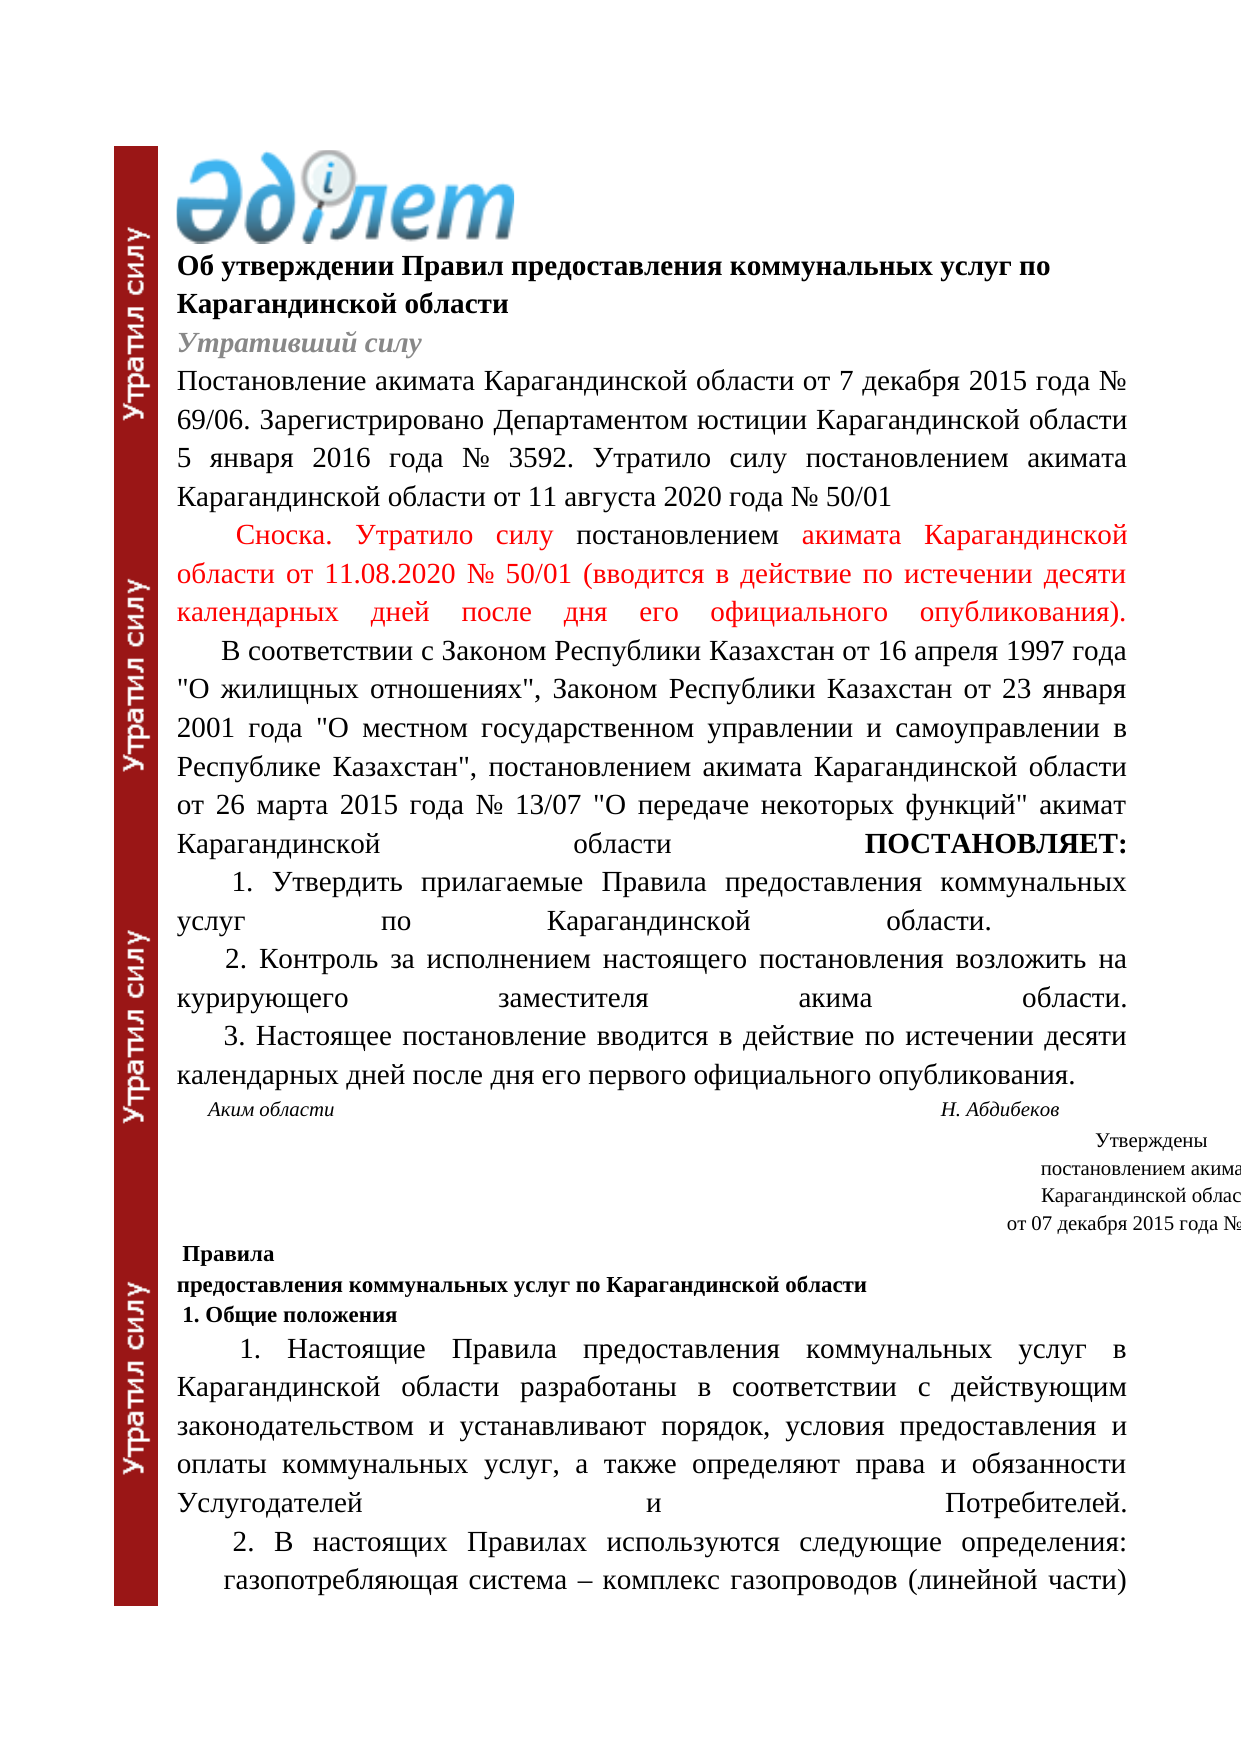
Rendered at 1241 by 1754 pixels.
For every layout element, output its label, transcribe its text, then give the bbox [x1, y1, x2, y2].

picture [114, 1596, 158, 1606]
text Утративший силу [112, 325, 1128, 358]
picture [114, 1297, 158, 1301]
picture [114, 1327, 158, 1331]
picture [114, 358, 158, 363]
table_header Н. Абдибеков [939, 1096, 1240, 1127]
text Постановление акимата Карагандинской области от 7 декабря 2015 года № 69/06. Зарегистрировано Департаментом юстиции Карагандинской области 5 января 2016 года № 3592. Утратило силу постановлением акимата Карагандинской области от 11 августа 2020 года № 50/01 [112, 363, 1128, 512]
text 1. Общие положения [112, 1301, 1128, 1327]
table_header Утверждены постановлением акимата Карагандинской области от 07 декабря 2015 года № 69/06 [912, 1127, 1240, 1240]
picture [114, 146, 158, 248]
picture [176, 150, 515, 244]
picture [114, 320, 158, 325]
text Сноска. Утратило силу постановлением акимата Карагандинской области от 11.08.2020 № 50/01 (вводится в действие по истечении десяти календарных дней после дня его официального опубликования). В соответствии с Законом Республики Казахстан от 16 апреля 1997 года "О жилищных отношениях", Законом Республики Казахстан от 23 января 2001 года "О местном государственном управлении и самоуправлении в Республике Казахстан", постановлением акимата Карагандинской области от 26 марта 2015 года № 13/07 "О передаче некоторых функций" акимат Карагандинской области ПОСТАНОВЛЯЕТ: 1. Утвердить прилагаемые Правила предоставления коммунальных услуг по Карагандинской области. 2. Контроль за исполнением настоящего постановления возложить на курирующего заместителя акима области. 3. Настоящее постановление вводится в действие по истечении десяти календарных дней после дня его первого официального опубликования. [112, 517, 1128, 1091]
picture [114, 512, 158, 517]
text Правила предоставления коммунальных услуг по Карагандинской области [112, 1240, 1128, 1297]
text Об утверждении Правил предоставления коммунальных услуг по Карагандинской области [112, 248, 1128, 320]
picture [114, 1091, 158, 1096]
table_header [101, 1127, 912, 1240]
table_header Аким области [101, 1096, 939, 1127]
